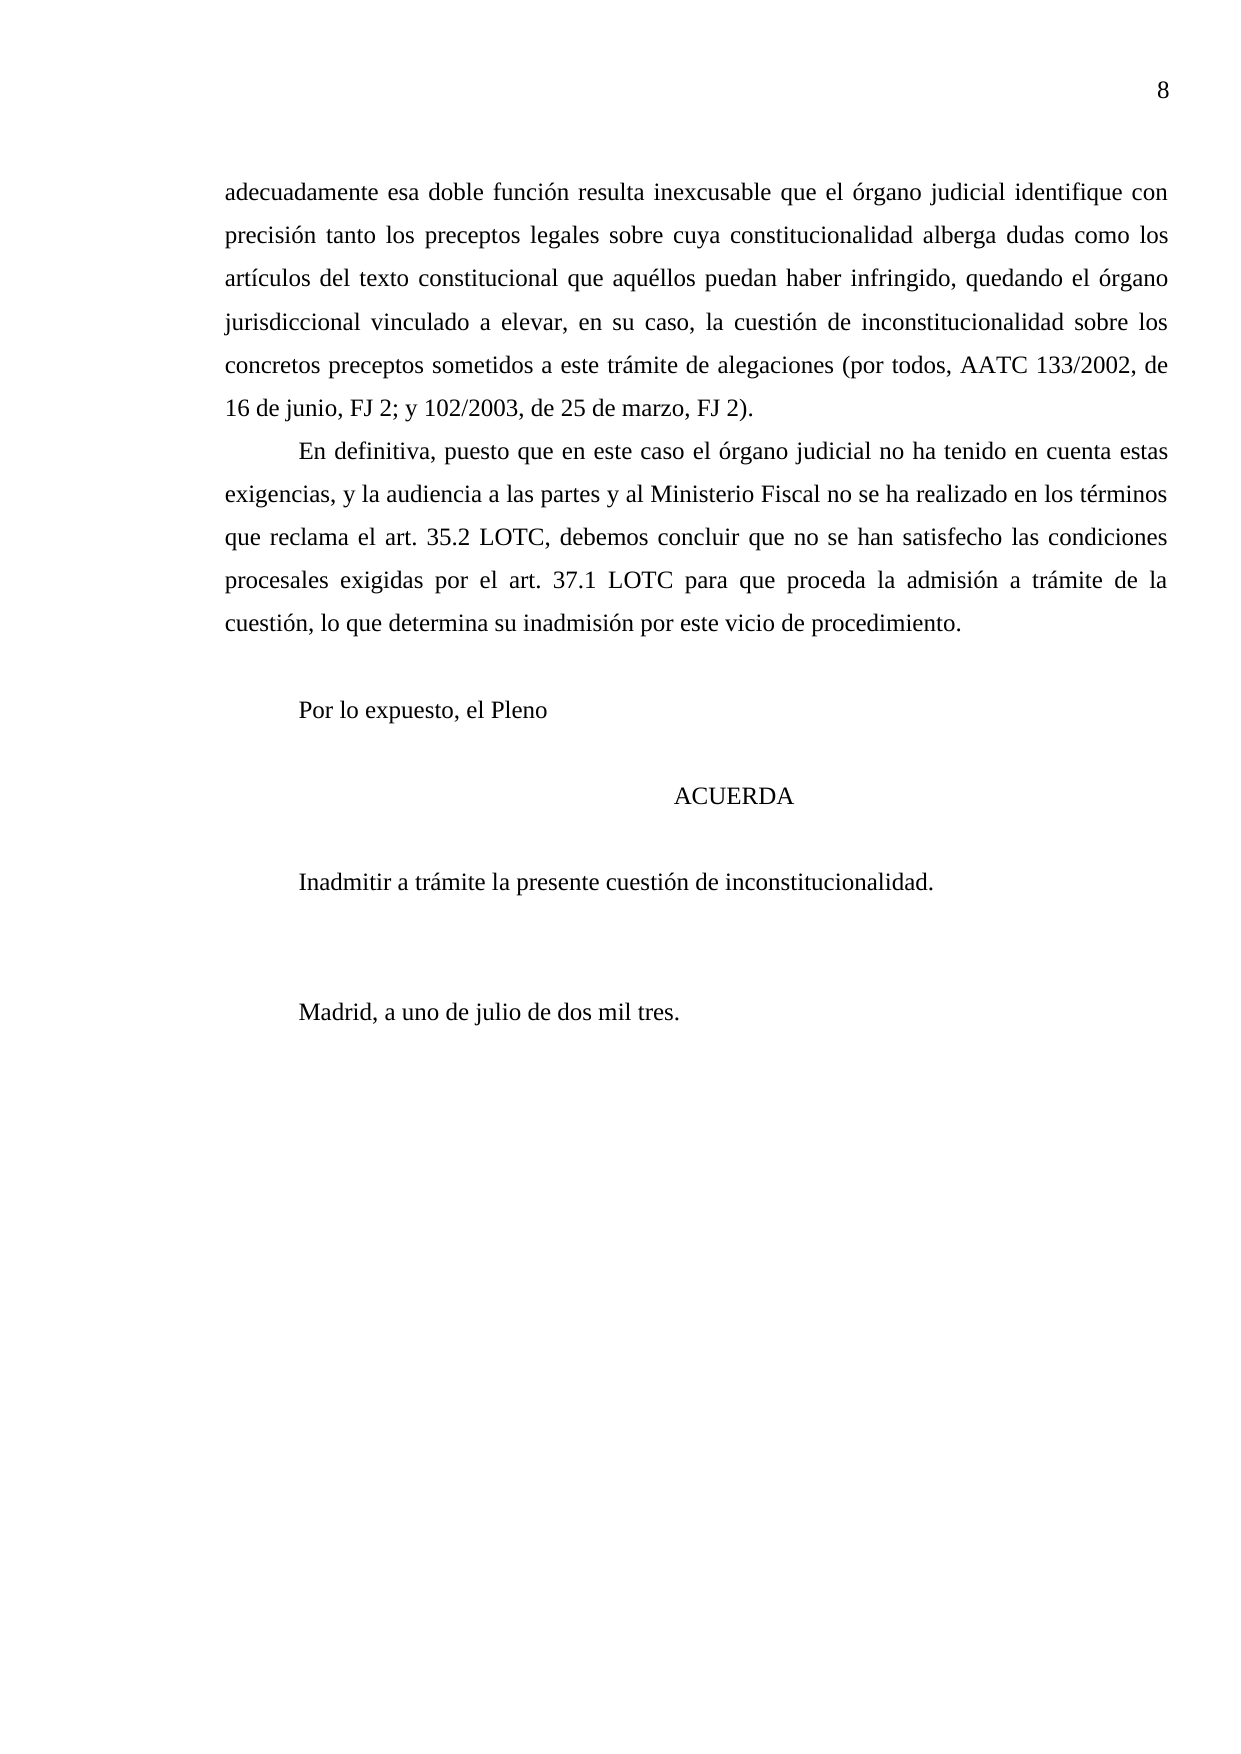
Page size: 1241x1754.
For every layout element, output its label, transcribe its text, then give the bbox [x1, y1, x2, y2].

text Inadmitir a trámite la presente cuestión de inconstitucionalidad. [224, 867, 1169, 896]
text Madrid, a uno de julio de dos mil tres. [224, 997, 1169, 1025]
text ACUERDA [224, 781, 1169, 810]
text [224, 177, 1169, 422]
text En definitiva, puesto que en este caso el órgano judicial no ha tenido en cuenta estas exigencias, y la audiencia a las partes y al Ministerio Fiscal no se ha realizado en los términos que reclama el art. 35.2 LOTC, debemos concluir que no se han satisfecho las condiciones procesales exigidas por el art. 37.1 LOTC para que proceda la admisión a trámite de la cuestión, lo que determina su inadmisión por este vicio de procedimiento. [224, 436, 1169, 637]
text Por lo expuesto, el Pleno [224, 695, 1169, 723]
